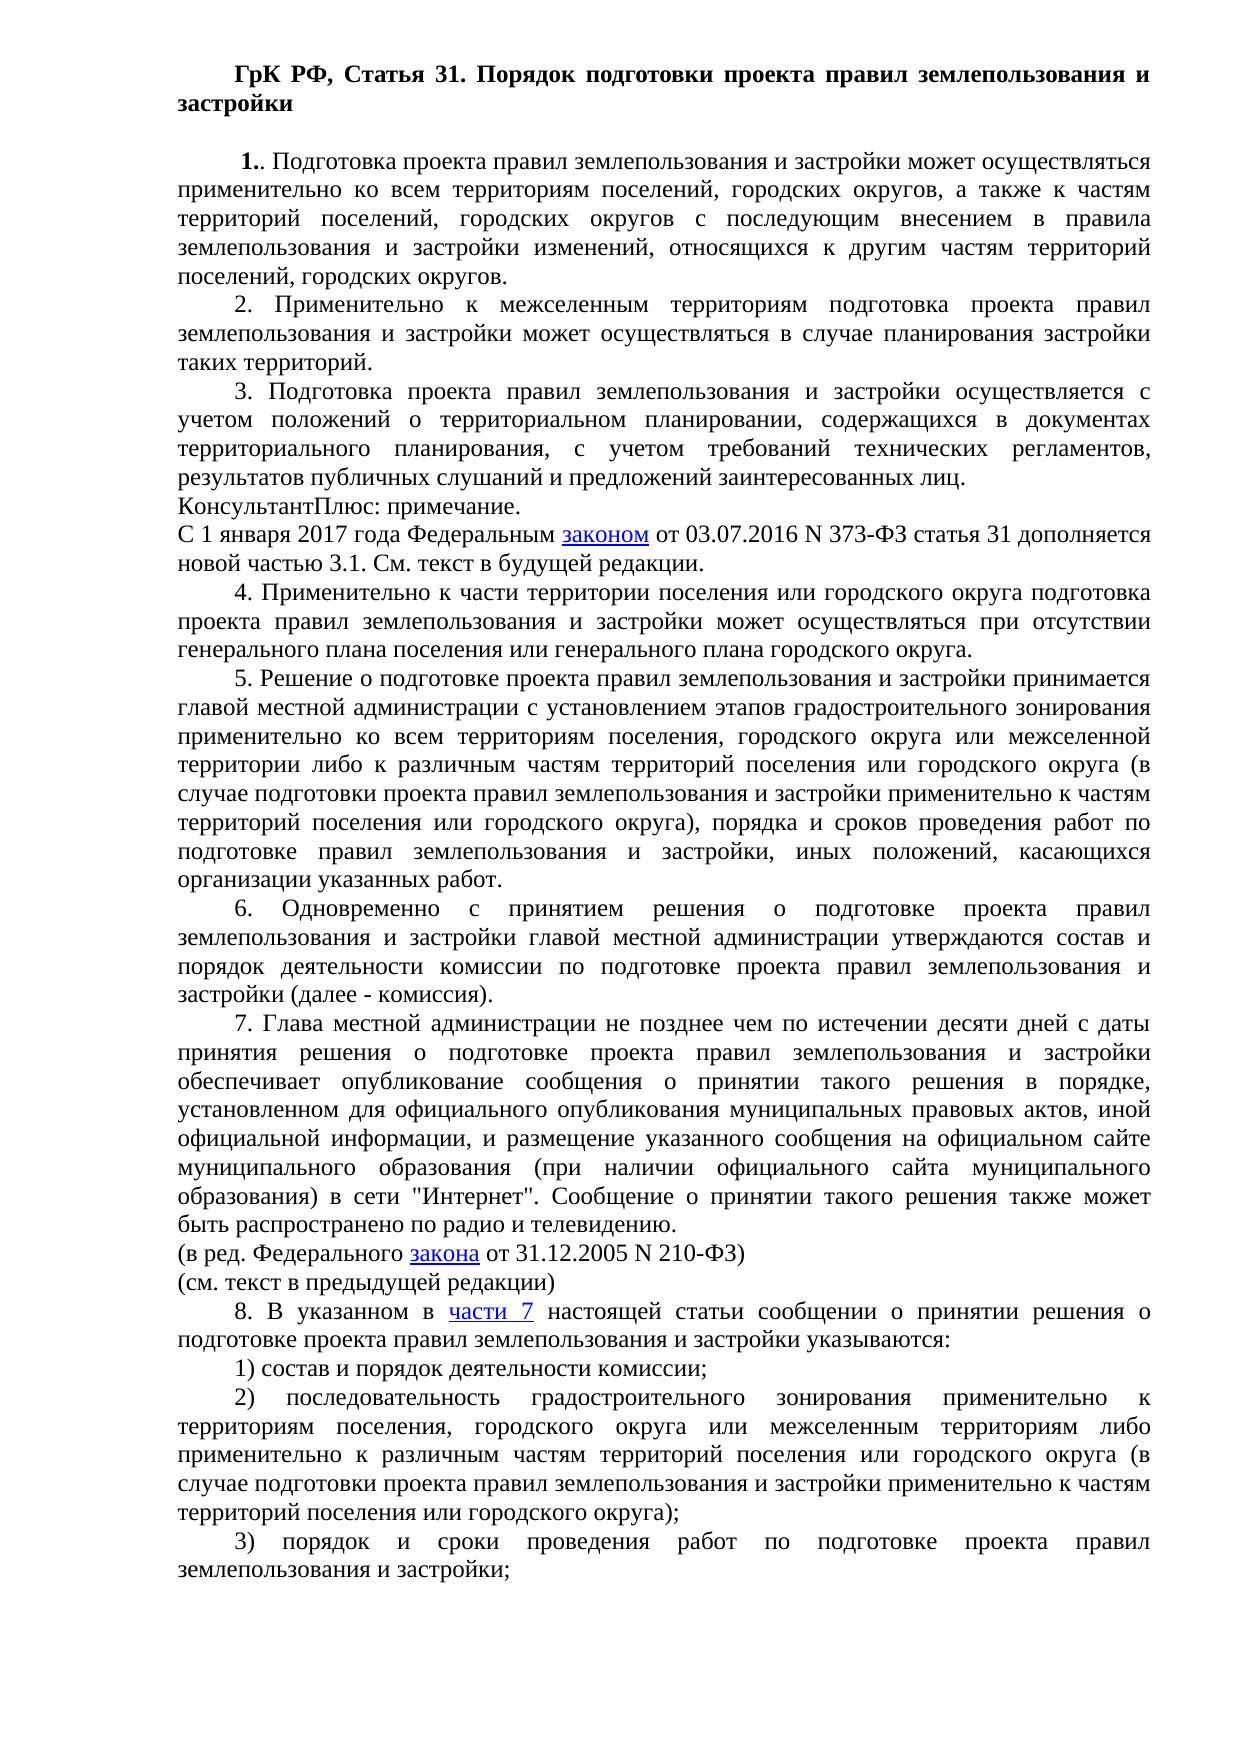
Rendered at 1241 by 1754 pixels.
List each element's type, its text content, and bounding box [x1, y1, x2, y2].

text 1) состав и порядок деятельности комиссии; [177, 1353, 1152, 1382]
text 8. В указанном в части 7 настоящей статьи сообщении о принятии решения о подготовке проекта правил землепользования и застройки указываются: [177, 1296, 1152, 1353]
text 7. Глава местной администрации не позднее чем по истечении десяти дней с даты принятия решения о подготовке проекта правил землепользования и застройки обеспечивает опубликование сообщения о принятии такого решения в порядке, установленном для официального опубликования муниципальных правовых актов, иной официальной информации, и размещение указанного сообщения на официальном сайте муниципального образования (при наличии официального сайта муниципального образования) в сети "Интернет". Сообщение о принятии такого решения также может быть распространено по радио и телевидению. [177, 1008, 1152, 1238]
text 2. Применительно к межселенным территориям подготовка проекта правил землепользования и застройки может осуществляться в случае планирования застройки таких территорий. [177, 289, 1152, 376]
text 5. Решение о подготовке проекта правил землепользования и застройки принимается главой местной администрации с установлением этапов градостроительного зонирования применительно ко всем территориям поселения, городского округа или межселенной территории либо к различным частям территорий поселения или городского округа (в случае подготовки проекта правил землепользования и застройки применительно к частям территорий поселения или городского округа), порядка и сроков проведения работ по подготовке правил землепользования и застройки, иных положений, касающихся организации указанных работ. [177, 663, 1152, 893]
text 1.. Подготовка проекта правил землепользования и застройки может осуществляться применительно ко всем территориям поселений, городских округов, а также к частям территорий поселений, городских округов с последующим внесением в правила землепользования и застройки изменений, относящихся к другим частям территорий поселений, городских округов. [177, 146, 1152, 289]
text 3) порядок и сроки проведения работ по подготовке проекта правил землепользования и застройки; [177, 1526, 1152, 1583]
text КонсультантПлюс: примечание. [177, 491, 1152, 519]
text ГрК РФ, Статья 31. Порядок подготовки проекта правил землепользования и застройки [177, 59, 1152, 117]
text С 1 января 2017 года Федеральным законом от 03.07.2016 N 373-ФЗ статья 31 дополняется новой частью 3.1. См. текст в будущей редакции. [177, 519, 1152, 577]
text (в ред. Федерального закона от 31.12.2005 N 210-ФЗ) [177, 1238, 1152, 1267]
text 2) последовательность градостроительного зонирования применительно к территориям поселения, городского округа или межселенным территориям либо применительно к различным частям территорий поселения или городского округа (в случае подготовки проекта правил землепользования и застройки применительно к частям территорий поселения или городского округа); [177, 1382, 1152, 1526]
text 3. Подготовка проекта правил землепользования и застройки осуществляется с учетом положений о территориальном планировании, содержащихся в документах территориального планирования, с учетом требований технических регламентов, результатов публичных слушаний и предложений заинтересованных лиц. [177, 376, 1152, 491]
text (см. текст в предыдущей редакции) [177, 1267, 1152, 1296]
text 4. Применительно к части территории поселения или городского округа подготовка проекта правил землепользования и застройки может осуществляться при отсутствии генерального плана поселения или генерального плана городского округа. [177, 577, 1152, 663]
text 6. Одновременно с принятием решения о подготовке проекта правил землепользования и застройки главой местной администрации утверждаются состав и порядок деятельности комиссии по подготовке проекта правил землепользования и застройки (далее - комиссия). [177, 893, 1152, 1008]
